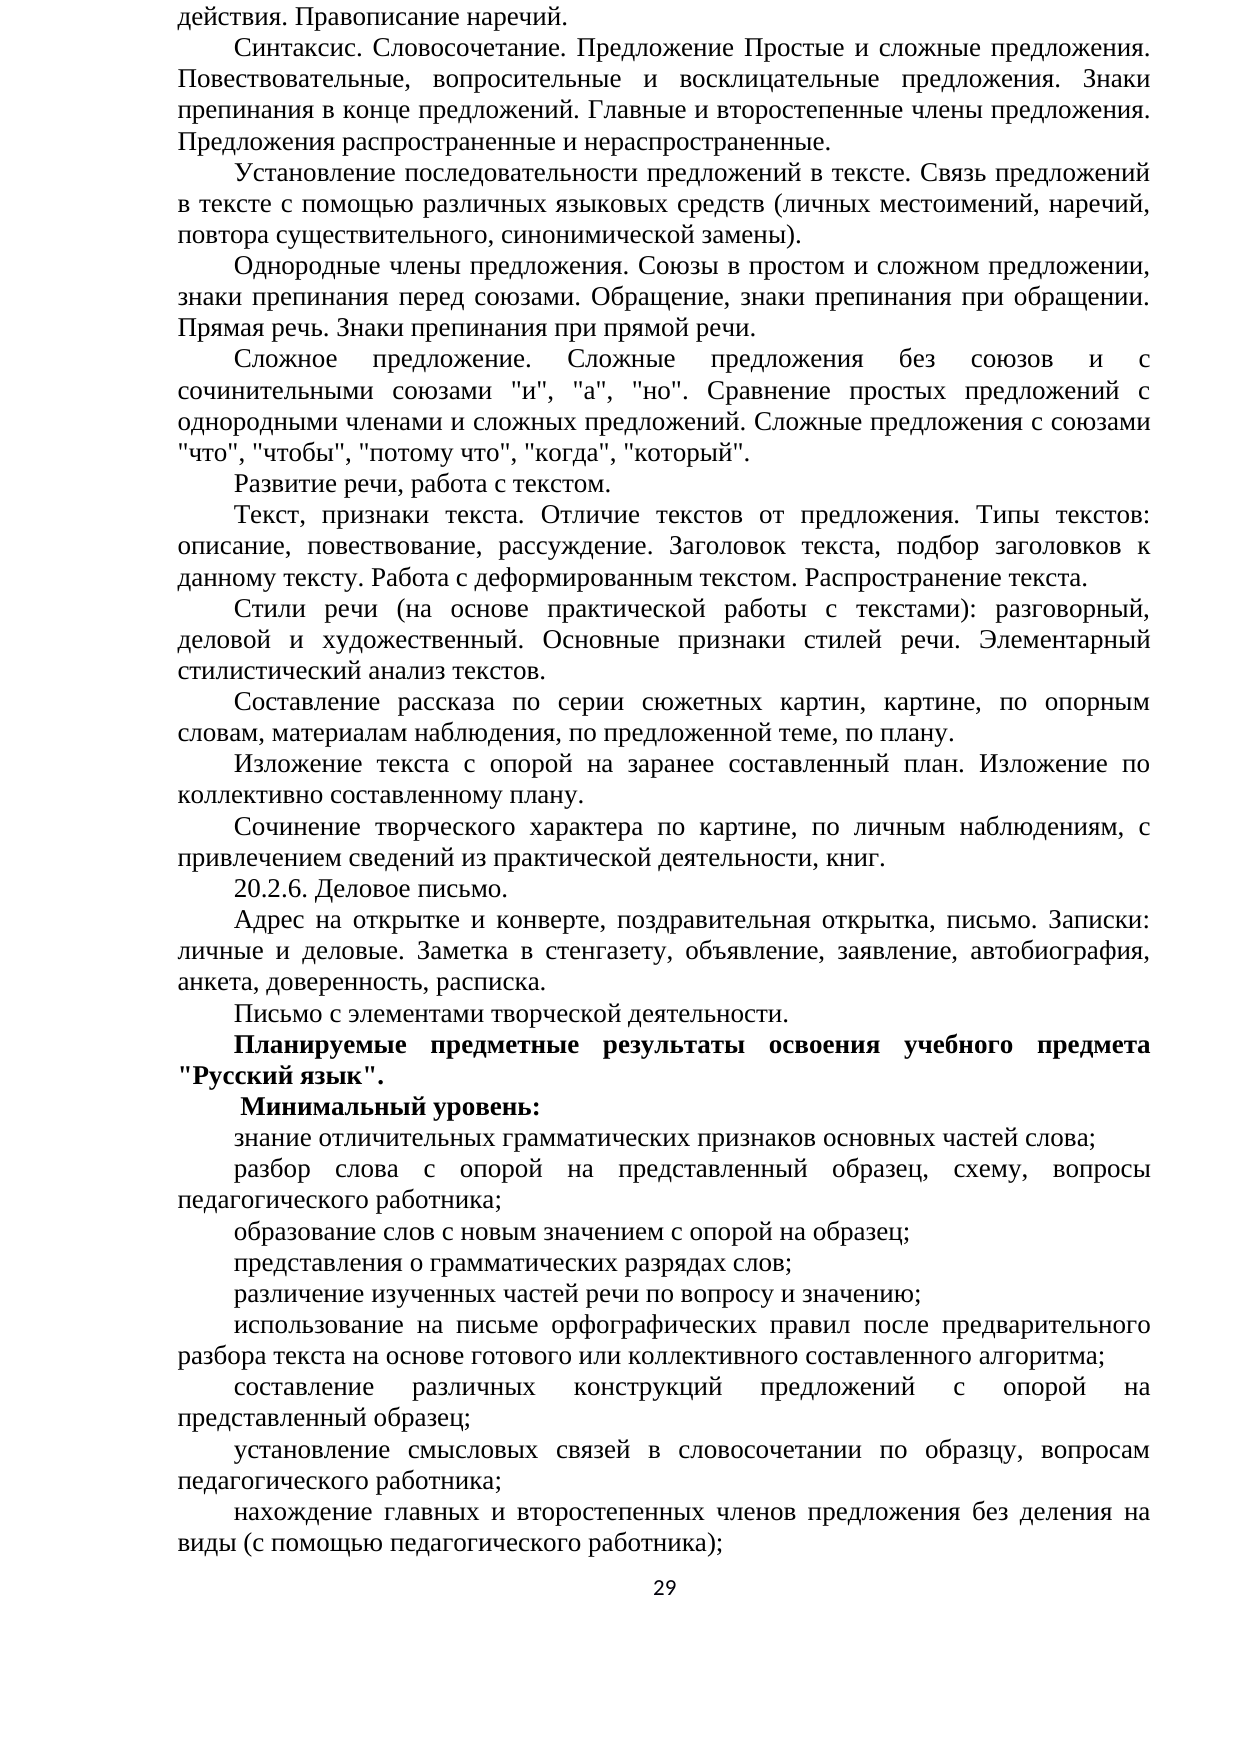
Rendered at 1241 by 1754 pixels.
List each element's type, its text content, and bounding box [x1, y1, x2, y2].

text Сочинение творческого характера по картине, по личным наблюдениям, с привлечением сведений из практической деятельности, книг. [177, 810, 1152, 872]
text составление различных конструкций предложений с опорой на представленный образец; [177, 1370, 1152, 1433]
text Текст, признаки текста. Отличие текстов от предложения. Типы текстов: описание, повествование, рассуждение. Заголовок текста, подбор заголовков к данному тексту. Работа с деформированным текстом. Распространение текста. [177, 498, 1152, 592]
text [177, 0, 1152, 31]
text Составление рассказа по серии сюжетных картин, картине, по опорным словам, материалам наблюдения, по предложенной теме, по плану. [177, 685, 1152, 747]
text Письмо с элементами творческой деятельности. [177, 997, 1152, 1028]
text Синтаксис. Словосочетание. Предложение Простые и сложные предложения. Повествовательные, вопросительные и восклицательные предложения. Знаки препинания в конце предложений. Главные и второстепенные члены предложения. Предложения распространенные и нераспространенные. [177, 31, 1152, 156]
text Развитие речи, работа с текстом. [177, 467, 1152, 498]
text нахождение главных и второстепенных членов предложения без деления на виды (с помощью педагогического работника); [177, 1495, 1152, 1557]
text Стили речи (на основе практической работы с текстами): разговорный, деловой и художественный. Основные признаки стилей речи. Элементарный стилистический анализ текстов. [177, 592, 1152, 685]
text представления о грамматических разрядах слов; [177, 1246, 1152, 1277]
text Адрес на открытке и конверте, поздравительная открытка, письмо. Записки: личные и деловые. Заметка в стенгазету, объявление, заявление, автобиография, анкета, доверенность, расписка. [177, 903, 1152, 997]
text знание отличительных грамматических признаков основных частей слова; [177, 1121, 1152, 1152]
text Изложение текста с опорой на заранее составленный план. Изложение по коллективно составленному плану. [177, 747, 1152, 810]
text разбор слова с опорой на представленный образец, схему, вопросы педагогического работника; [177, 1152, 1152, 1215]
text Установление последовательности предложений в тексте. Связь предложений в тексте с помощью различных языковых средств (личных местоимений, наречий, повтора существительного, синонимической замены). [177, 156, 1152, 249]
text Минимальный уровень: [177, 1090, 1152, 1121]
text образование слов с новым значением с опорой на образец; [177, 1215, 1152, 1246]
text установление смысловых связей в словосочетании по образцу, вопросам педагогического работника; [177, 1433, 1152, 1495]
text использование на письме орфографических правил после предварительного разбора текста на основе готового или коллективного составленного алгоритма; [177, 1308, 1152, 1370]
text различение изученных частей речи по вопросу и значению; [177, 1277, 1152, 1308]
text Сложное предложение. Сложные предложения без союзов и с сочинительными союзами "и", "а", "но". Сравнение простых предложений с однородными членами и сложных предложений. Сложные предложения с союзами "что", "чтобы", "потому что", "когда", "который". [177, 343, 1152, 467]
text 20.2.6. Деловое письмо. [177, 872, 1152, 903]
text Однородные члены предложения. Союзы в простом и сложном предложении, знаки препинания перед союзами. Обращение, знаки препинания при обращении. Прямая речь. Знаки препинания при прямой речи. [177, 249, 1152, 343]
text Планируемые предметные результаты освоения учебного предмета "Русский язык". [177, 1028, 1152, 1090]
